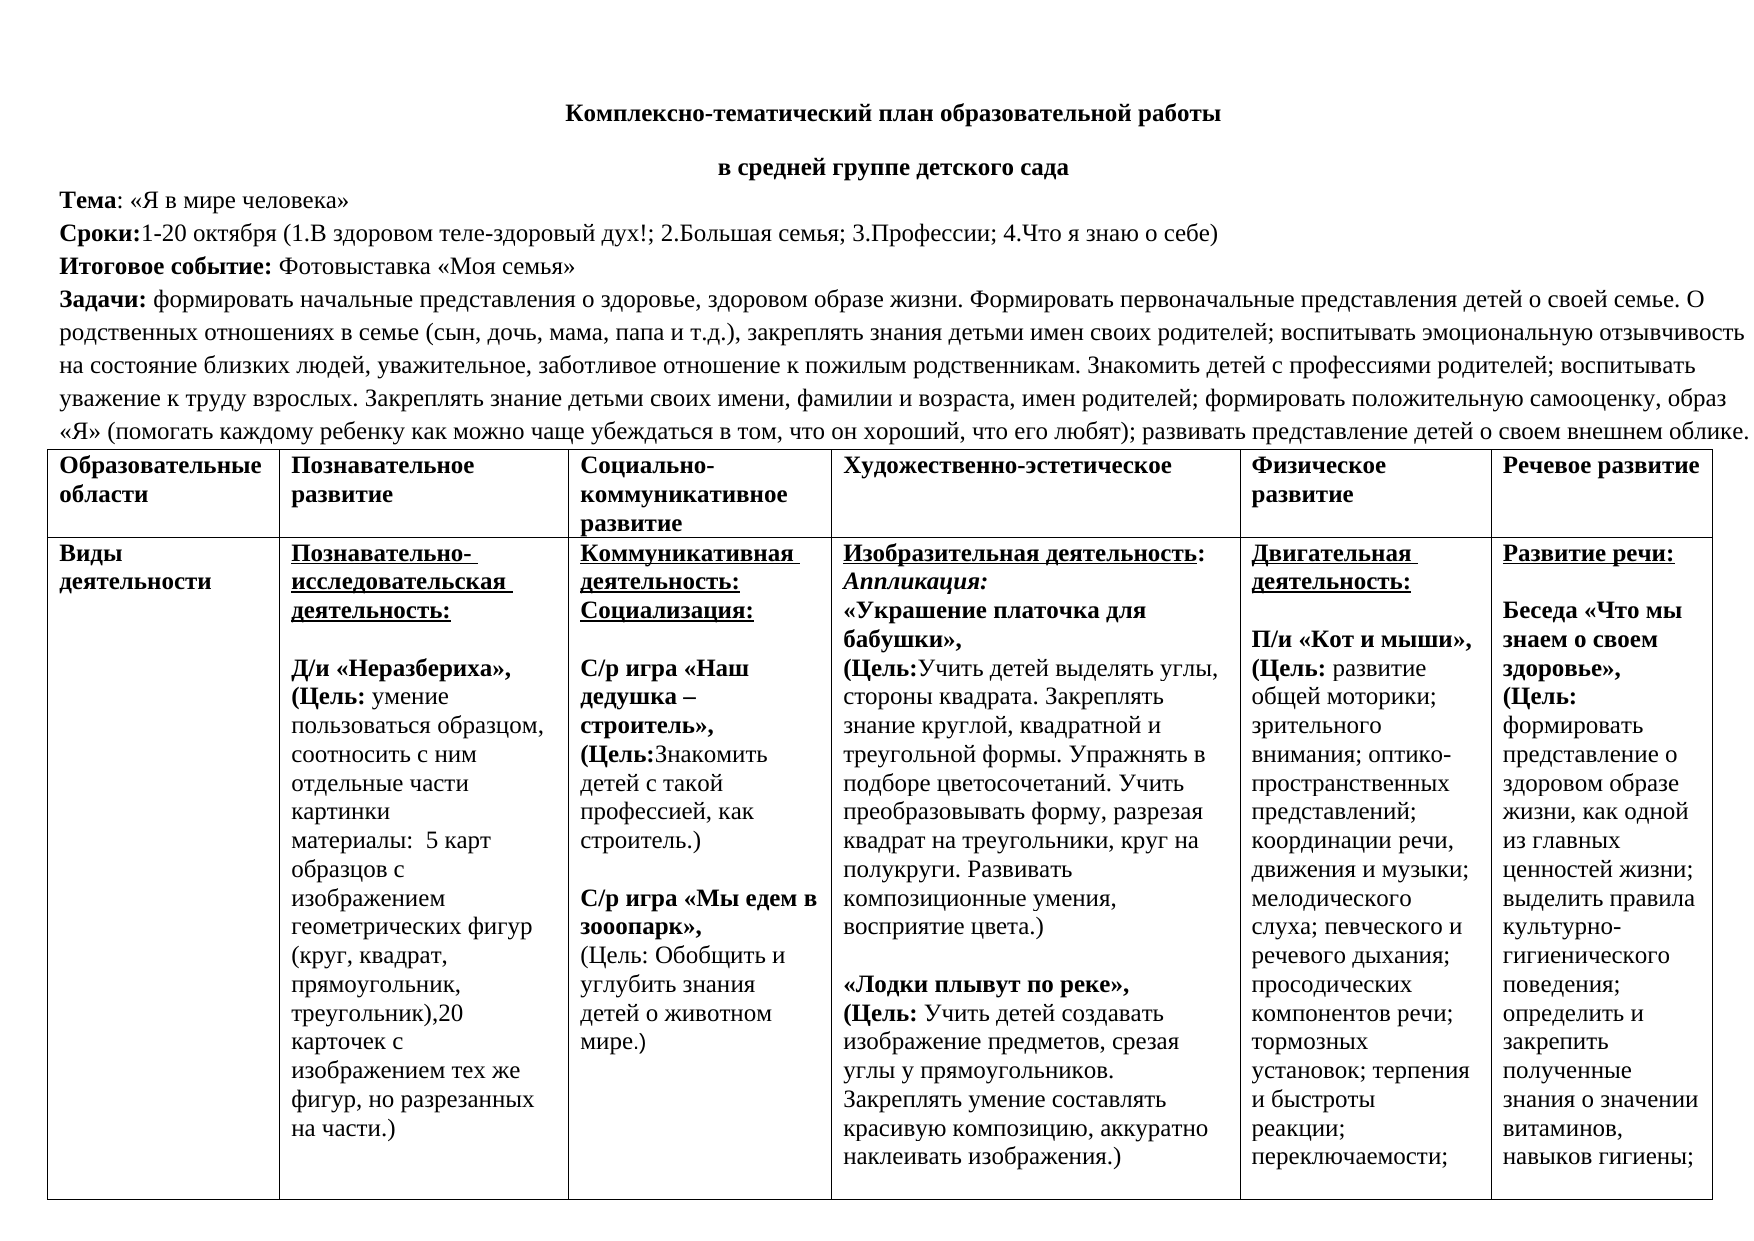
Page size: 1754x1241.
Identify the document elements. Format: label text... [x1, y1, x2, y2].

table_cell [569, 538, 831, 1199]
text Задачи: формировать начальные представления о здоровье, здоровом образе жизни. Формировать первоначальные представления детей о своей семье. О родственных отношениях в семье (сын, дочь, мама, папа и т.д.), закреплять знания детьми имен своих родителей; воспитывать эмоциональную отзывчивость на состояние близких людей, уважительное, заботливое отношение к пожилым родственникам. Знакомить детей с профессиями родителей; воспитывать уважение к труду взрослых. Закреплять знание детьми своих имени, фамилии и возраста, имен родителей; формировать положительную самооценку, образ «Я» (помогать каждому ребенку как можно чаще убеждаться в том, что он хороший, что его любят); развивать представление детей о своем внешнем облике. [59, 284, 1754, 445]
text Тема: «Я в мире человека» [59, 185, 1728, 214]
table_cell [832, 538, 1240, 1199]
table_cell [1241, 538, 1491, 1199]
text в средней группе детского сада [59, 152, 1728, 181]
table_cell Виды деятельности [48, 538, 279, 1199]
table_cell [280, 538, 568, 1199]
table_header Познавательное развитие [280, 450, 568, 537]
table_header Речевое развитие [1492, 450, 1712, 537]
table_header Физическое развитие [1241, 450, 1491, 537]
text Комплексно-тематический план образовательной работы [59, 98, 1728, 127]
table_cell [1492, 538, 1712, 1199]
text Сроки:1-20 октября (1.В здоровом теле-здоровый дух!; 2.Большая семья; 3.Профессии; 4.Что я знаю о себе) [59, 218, 1728, 247]
table_header Образовательные области [48, 450, 279, 537]
table_header Художественно-эстетическое [832, 450, 1240, 537]
text Итоговое событие: Фотовыставка «Моя семья» [59, 251, 1728, 280]
table_header Социально-коммуникативное развитие [569, 450, 831, 537]
